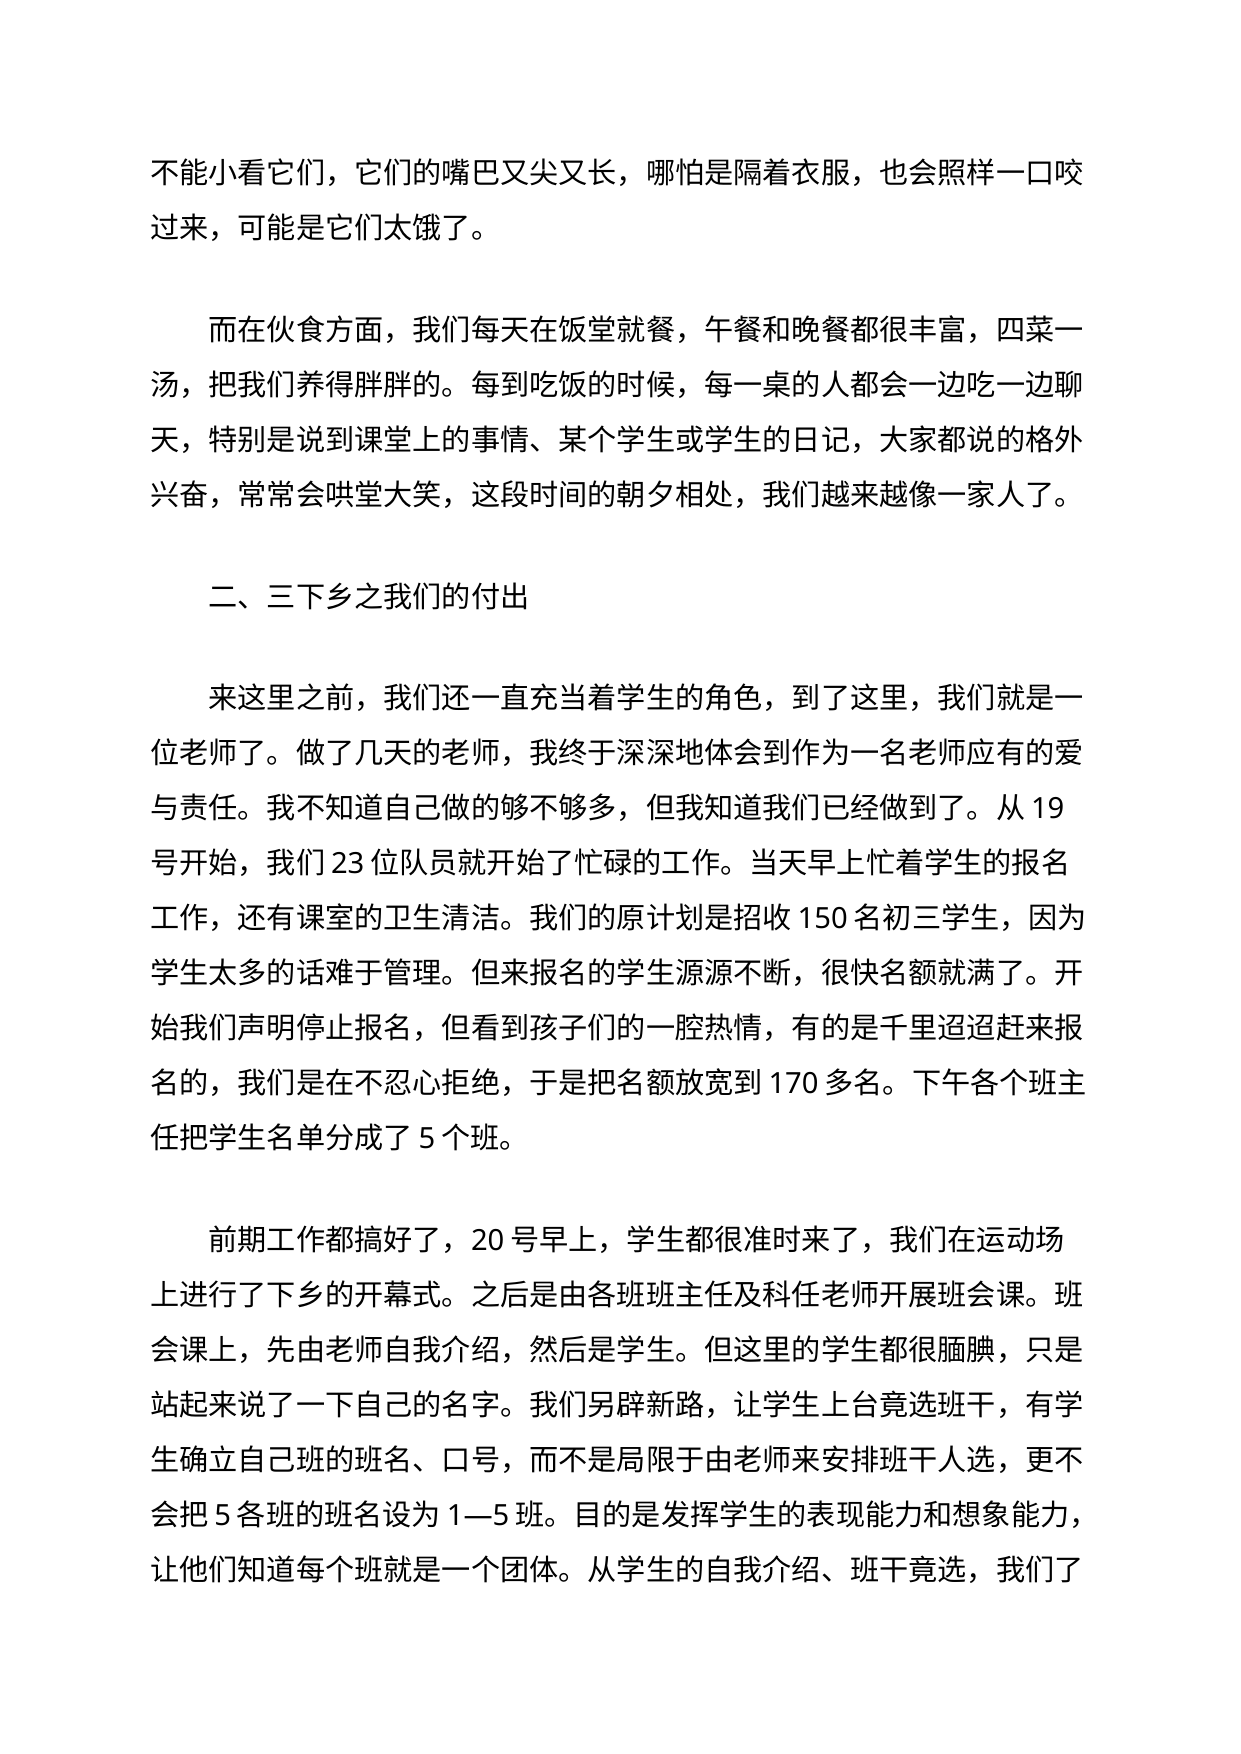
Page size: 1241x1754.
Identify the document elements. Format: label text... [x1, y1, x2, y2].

text 而在伙食方面，我们每天在饭堂就餐，午餐和晚餐都很丰富，四菜一汤，把我们养得胖胖的。每到吃饭的时候，每一桌的人都会一边吃一边聊天，特别是说到课堂上的事情、某个学生或学生的日记，大家都说的格外兴奋，常常会哄堂大笑，这段时间的朝夕相处，我们越来越像一家人了。 [150, 307, 1090, 514]
text 来这里之前，我们还一直充当着学生的角色，到了这里，我们就是一位老师了。做了几天的老师，我终于深深地体会到作为一名老师应有的爱与责任。我不知道自己做的够不够多，但我知道我们已经做到了。从19号开始，我们23位队员就开始了忙碌的工作。当天早上忙着学生的报名工作，还有课室的卫生清洁。我们的原计划是招收150名初三学生，因为学生太多的话难于管理。但来报名的学生源源不断，很快名额就满了。开始我们声明停止报名，但看到孩子们的一腔热情，有的是千里迢迢赶来报名的，我们是在不忍心拒绝，于是把名额放宽到170多名。下午各个班主任把学生名单分成了5个班。 [150, 675, 1090, 1157]
text 二、三下乡之我们的付出 [150, 573, 1090, 615]
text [150, 1216, 1090, 1588]
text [150, 150, 1090, 247]
